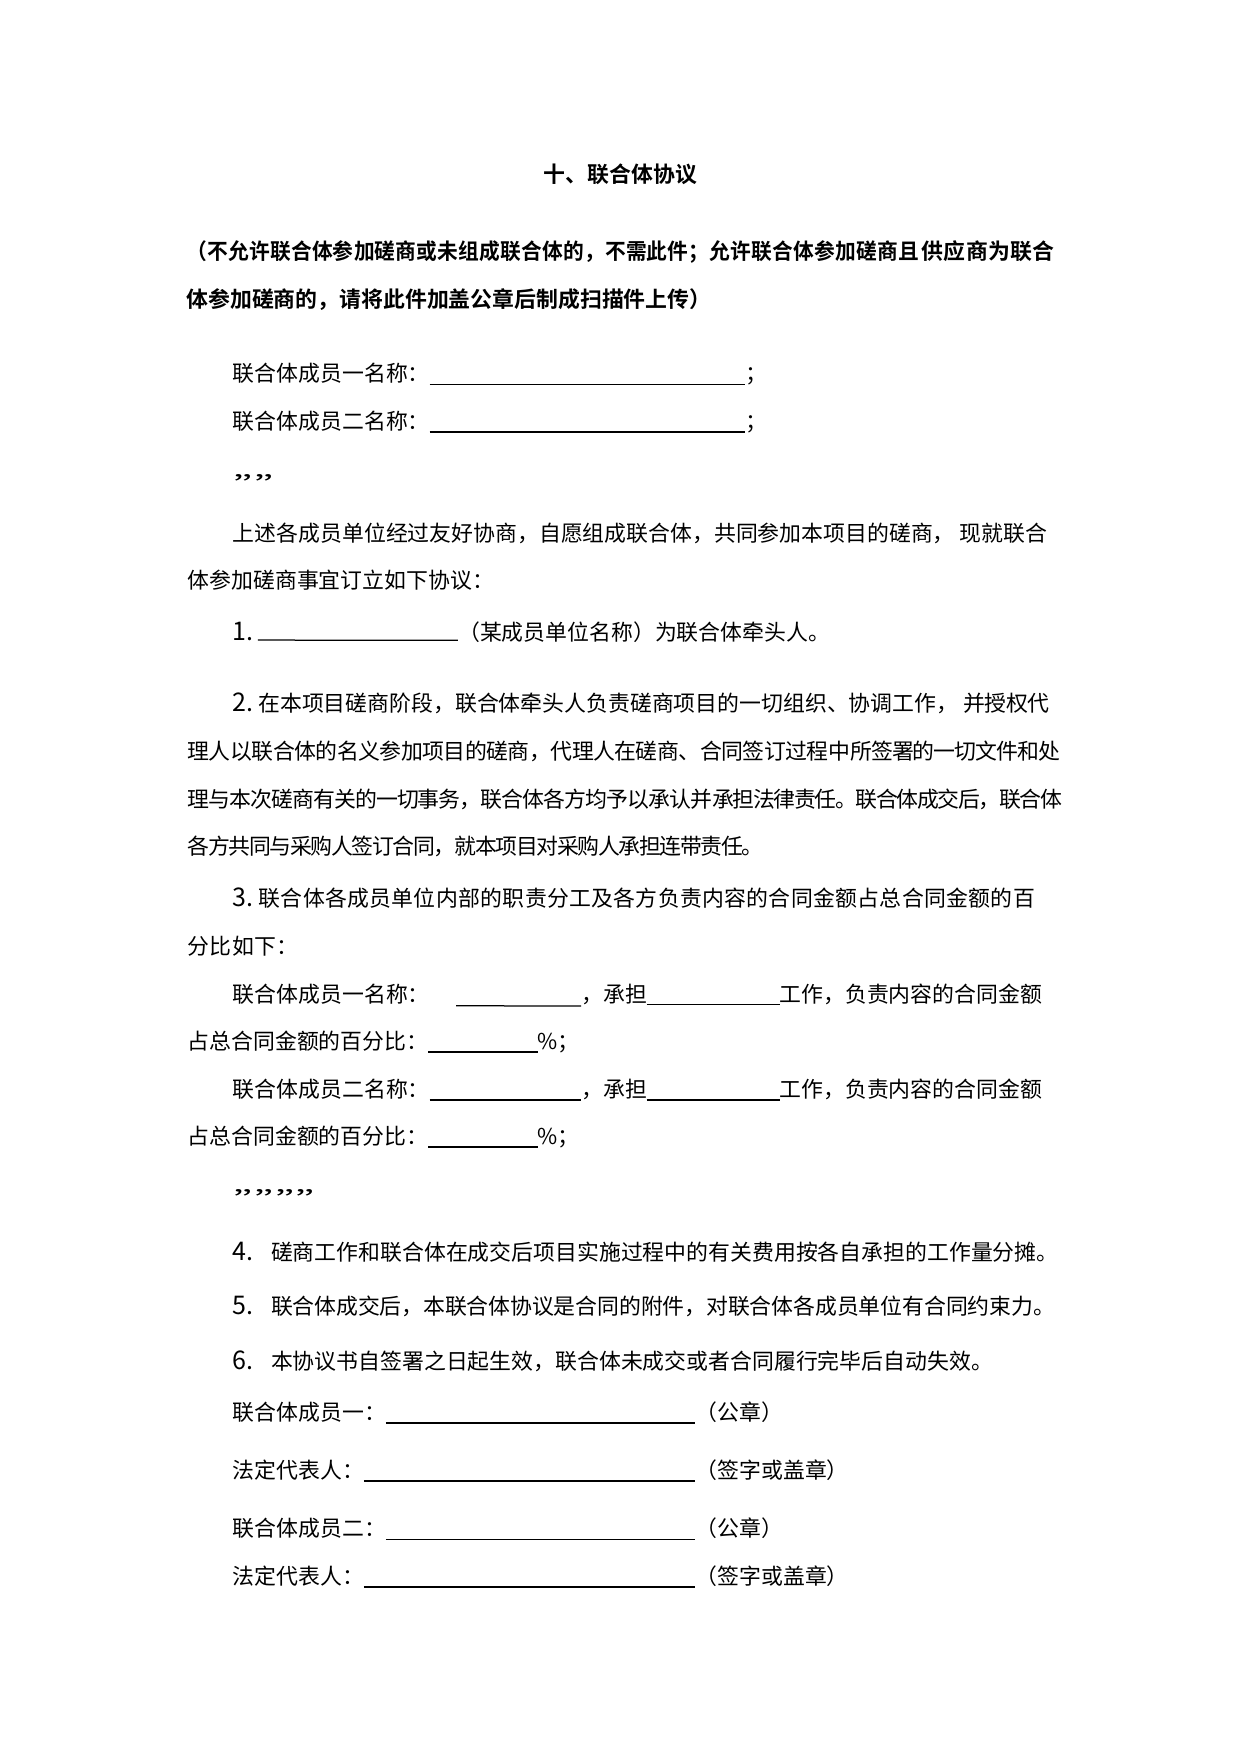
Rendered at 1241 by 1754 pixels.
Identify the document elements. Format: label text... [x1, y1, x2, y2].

text 法定代表人： （签字或盖章） [233, 1453, 871, 1485]
text 上述各成员单位经过友好协商，自愿组成联合体，共同参加本项目的磋商， 现就联合体参加磋商事宜订立如下协议： [187, 516, 1065, 595]
subtitle 十、联合体协议 [307, 157, 934, 188]
text 联合体成员一名称： ，承担 工作，负责内容的合同金额占总合同金额的百分比： %； [187, 977, 1053, 1056]
text 联合体成员二名称： ，承担 工作，负责内容的合同金额占总合同金额的百分比： %； [187, 1072, 1053, 1151]
text 联合体成员二： （公章） [233, 1511, 871, 1543]
list 联合体各成员单位内部的职责分工及各方负责内容的合同金额占总合同金额的百分比如下： [187, 877, 1053, 961]
list 联合体成交后，本联合体协议是合同的附件，对联合体各成员单位有合同约束力。 [187, 1286, 1052, 1322]
subtitle （不允许联合体参加磋商或未组成联合体的，不需此件；允许联合体参加磋商且供应商为联合体参加磋商的，请将此件加盖公章后制成扫描件上传） [186, 234, 1054, 313]
list 本协议书自签署之日起生效，联合体未成交或者合同履行完毕后自动失效。 [187, 1340, 1053, 1376]
text 联合体成员一： （公章） [233, 1395, 1090, 1426]
list 磋商工作和联合体在成交后项目实施过程中的有关费用按各自承担的工作量分摊。 [187, 1231, 1052, 1267]
list 在本项目磋商阶段，联合体牵头人负责磋商项目的一切组织、协调工作， 并授权代理人以联合体的名义参加项目的磋商，代理人在磋商、合同签订过程中所签署的一切文件和处理与本次磋商有关的一切事务，联合体各方均予以承认并承担法律责任。联合体成交后，联合体各方共同与采购人签订合同，就本项目对采购人承担连带责任。 [187, 682, 1066, 861]
text „„ [233, 452, 1090, 483]
text 法定代表人： （签字或盖章） [233, 1559, 1090, 1591]
text 联合体成员一名称： ； 联合体成员二名称： ； [233, 356, 771, 436]
list （某成员单位名称）为联合体牵头人。 [233, 611, 1090, 647]
text „„„„ [233, 1167, 1090, 1199]
